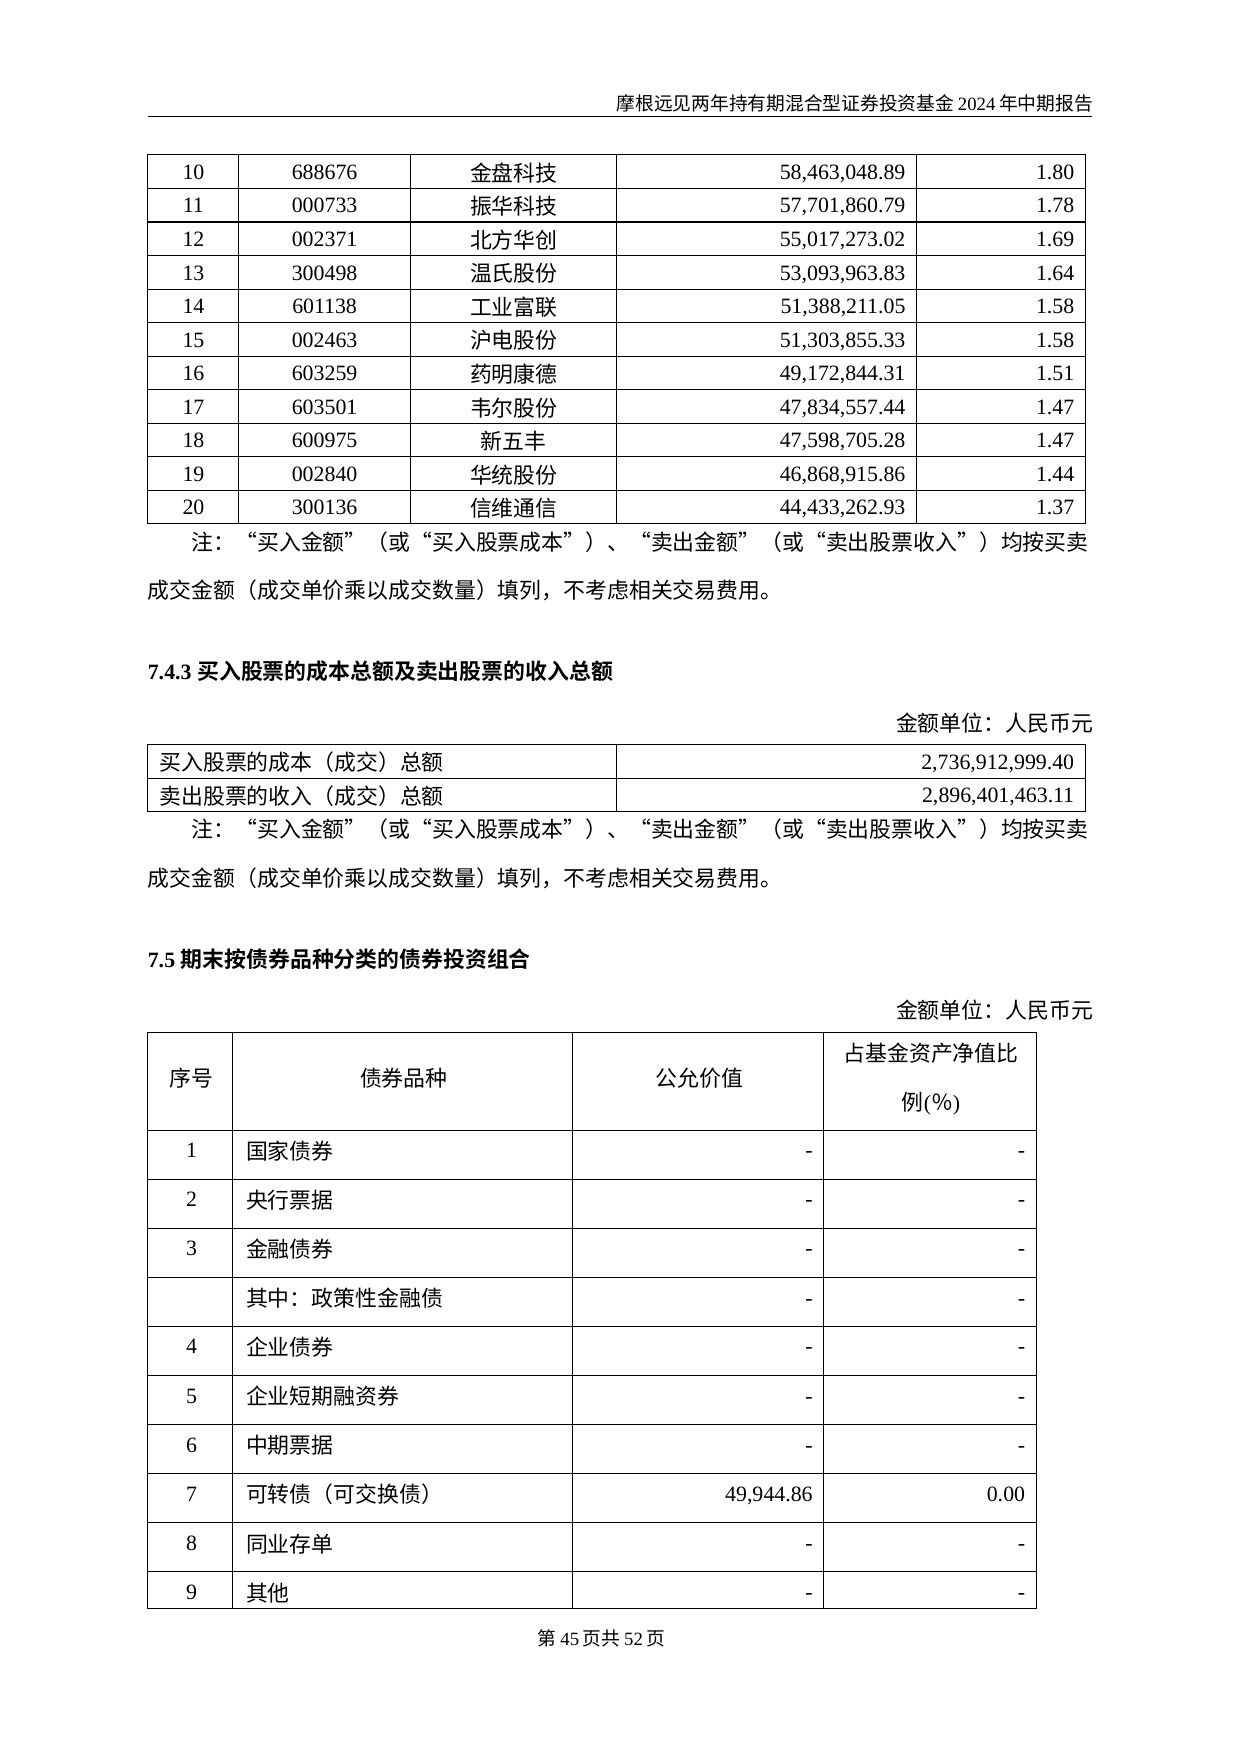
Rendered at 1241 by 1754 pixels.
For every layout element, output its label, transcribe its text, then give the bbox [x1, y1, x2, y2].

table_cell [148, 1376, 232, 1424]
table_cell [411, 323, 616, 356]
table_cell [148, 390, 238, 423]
text 金额单位：人民币元 [149, 993, 1092, 1026]
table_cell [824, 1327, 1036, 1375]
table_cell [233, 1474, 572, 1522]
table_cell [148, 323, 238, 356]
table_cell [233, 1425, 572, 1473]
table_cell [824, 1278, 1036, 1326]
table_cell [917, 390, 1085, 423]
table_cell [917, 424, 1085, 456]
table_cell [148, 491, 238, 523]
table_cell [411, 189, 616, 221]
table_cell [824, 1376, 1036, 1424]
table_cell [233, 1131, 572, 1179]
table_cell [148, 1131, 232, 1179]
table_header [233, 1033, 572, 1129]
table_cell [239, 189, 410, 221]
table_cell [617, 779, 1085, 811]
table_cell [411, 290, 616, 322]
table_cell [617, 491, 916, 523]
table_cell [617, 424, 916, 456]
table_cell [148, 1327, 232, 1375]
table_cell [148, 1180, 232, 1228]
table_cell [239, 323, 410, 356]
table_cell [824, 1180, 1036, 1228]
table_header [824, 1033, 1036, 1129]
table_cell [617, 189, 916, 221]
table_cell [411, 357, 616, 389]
text 7.4.3 买入股票的成本总额及卖出股票的收入总额 [148, 654, 1092, 686]
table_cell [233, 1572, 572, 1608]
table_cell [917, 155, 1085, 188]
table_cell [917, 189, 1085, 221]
subtitle 7.5 期末按债券品种分类的债券投资组合 [148, 942, 1092, 974]
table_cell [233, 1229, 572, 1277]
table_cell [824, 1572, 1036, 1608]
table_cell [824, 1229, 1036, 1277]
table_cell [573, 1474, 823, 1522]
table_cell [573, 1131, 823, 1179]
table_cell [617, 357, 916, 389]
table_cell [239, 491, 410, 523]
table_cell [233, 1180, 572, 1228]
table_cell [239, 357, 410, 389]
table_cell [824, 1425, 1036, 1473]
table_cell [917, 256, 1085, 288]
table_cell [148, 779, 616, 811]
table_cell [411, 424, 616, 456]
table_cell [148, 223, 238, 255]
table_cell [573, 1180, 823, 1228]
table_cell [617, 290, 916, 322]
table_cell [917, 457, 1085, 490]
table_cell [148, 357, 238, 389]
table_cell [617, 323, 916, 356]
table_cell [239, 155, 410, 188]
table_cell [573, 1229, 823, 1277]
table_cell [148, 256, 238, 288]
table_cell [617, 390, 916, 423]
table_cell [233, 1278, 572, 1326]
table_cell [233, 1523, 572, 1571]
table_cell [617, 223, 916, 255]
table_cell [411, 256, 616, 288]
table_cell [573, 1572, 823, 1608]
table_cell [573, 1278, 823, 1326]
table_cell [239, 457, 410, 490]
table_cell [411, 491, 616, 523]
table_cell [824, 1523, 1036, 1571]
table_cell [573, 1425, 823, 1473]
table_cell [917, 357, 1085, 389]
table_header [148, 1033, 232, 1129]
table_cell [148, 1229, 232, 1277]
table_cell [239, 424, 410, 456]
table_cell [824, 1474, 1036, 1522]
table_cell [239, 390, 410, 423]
text 金额单位：人民币元 [149, 705, 1092, 738]
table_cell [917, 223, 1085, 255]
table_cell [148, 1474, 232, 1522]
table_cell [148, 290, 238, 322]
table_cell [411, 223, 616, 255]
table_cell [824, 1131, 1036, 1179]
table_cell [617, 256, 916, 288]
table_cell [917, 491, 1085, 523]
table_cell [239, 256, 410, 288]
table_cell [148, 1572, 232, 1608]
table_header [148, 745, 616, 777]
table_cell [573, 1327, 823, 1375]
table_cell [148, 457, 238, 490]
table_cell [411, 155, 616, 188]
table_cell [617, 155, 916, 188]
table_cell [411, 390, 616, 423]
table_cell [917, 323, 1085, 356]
text 注：“买入金额”（或“买入股票成本”）、“卖出金额”（或“卖出股票收入”）均按买卖成交金额（成交单价乘以成交数量）填列，不考虑相关交易费用。 [148, 812, 1092, 893]
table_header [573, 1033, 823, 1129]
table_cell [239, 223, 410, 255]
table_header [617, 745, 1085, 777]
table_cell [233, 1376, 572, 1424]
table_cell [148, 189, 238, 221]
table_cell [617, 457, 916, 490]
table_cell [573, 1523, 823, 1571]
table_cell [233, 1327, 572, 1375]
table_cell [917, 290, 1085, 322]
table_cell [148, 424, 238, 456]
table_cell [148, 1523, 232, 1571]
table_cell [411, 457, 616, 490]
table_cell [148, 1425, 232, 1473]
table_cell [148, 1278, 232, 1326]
text 注：“买入金额”（或“买入股票成本”）、“卖出金额”（或“卖出股票收入”）均按买卖成交金额（成交单价乘以成交数量）填列，不考虑相关交易费用。 [148, 524, 1092, 606]
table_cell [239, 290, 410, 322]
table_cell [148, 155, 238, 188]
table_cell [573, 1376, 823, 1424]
